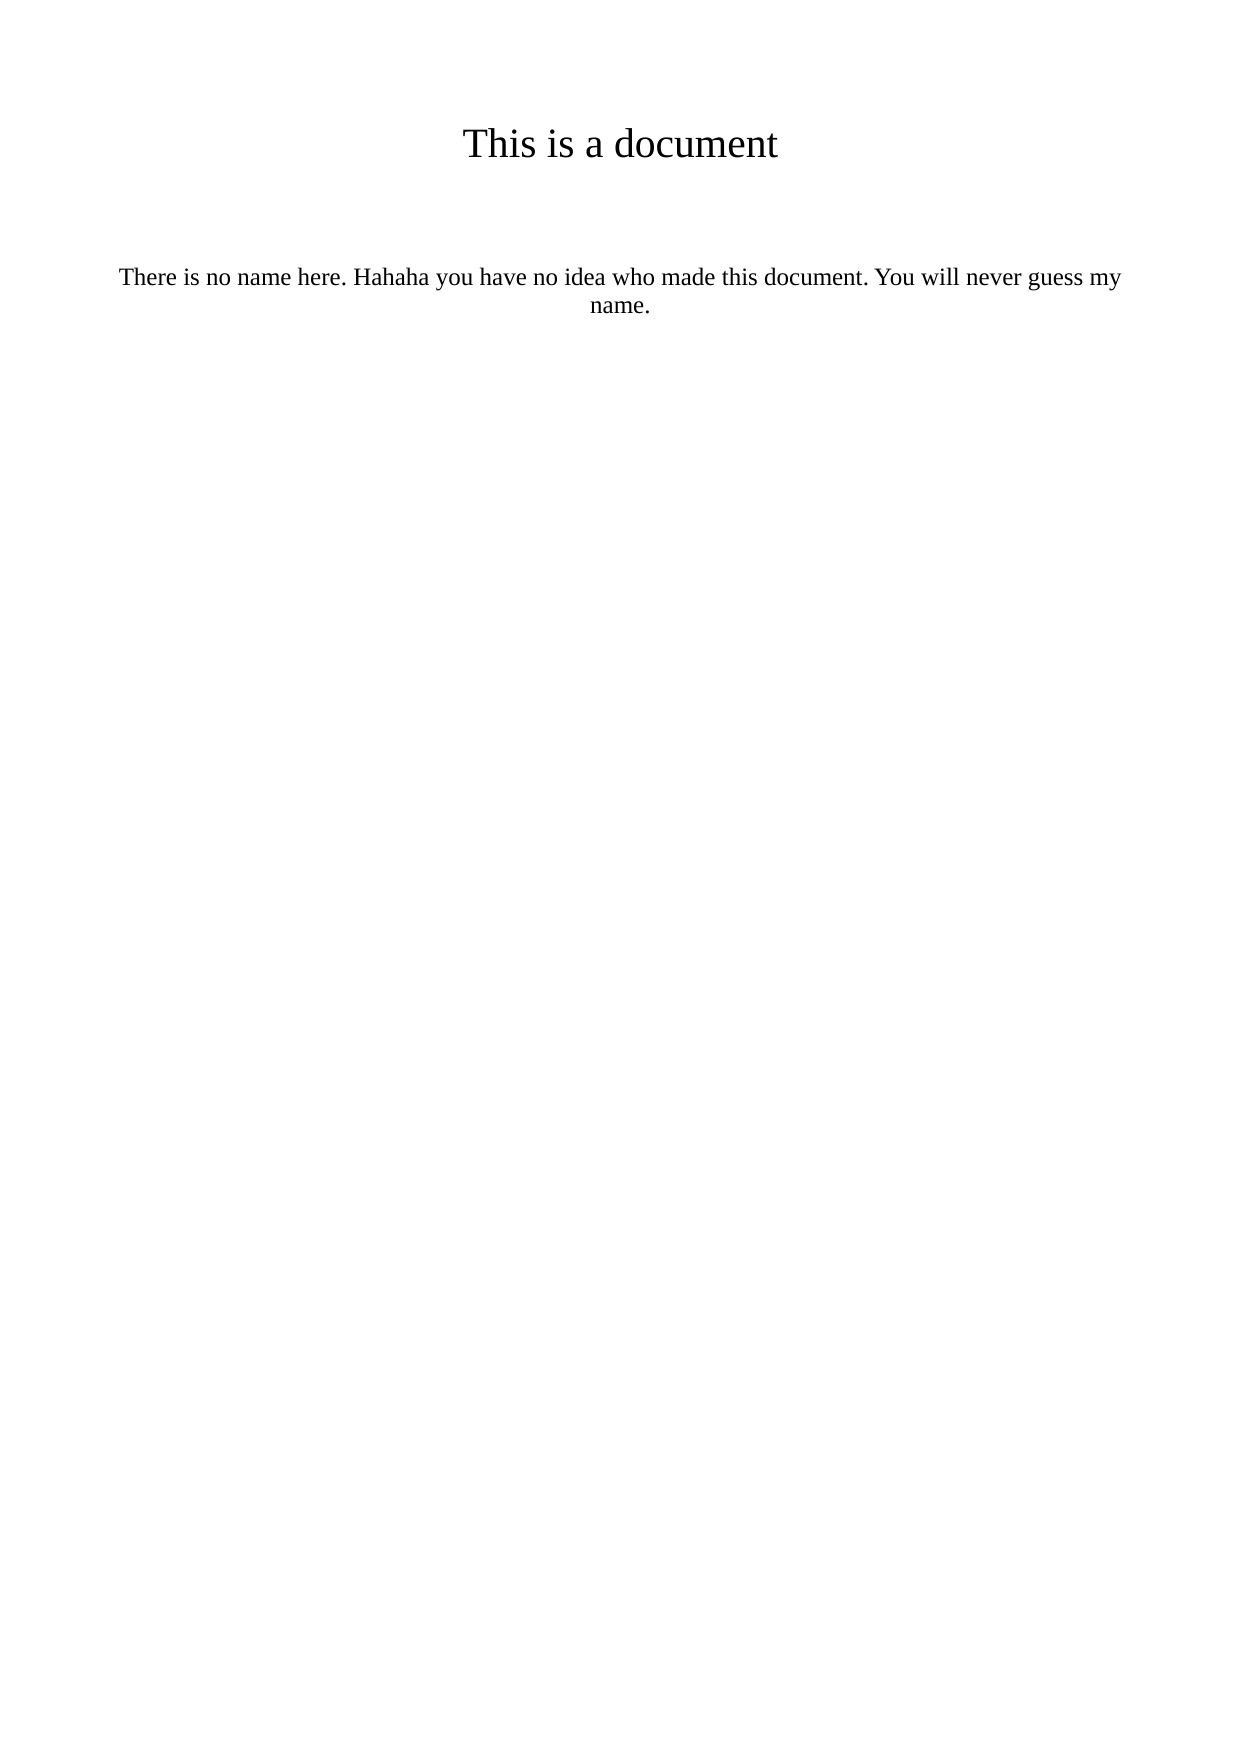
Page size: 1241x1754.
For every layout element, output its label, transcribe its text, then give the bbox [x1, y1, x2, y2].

text This is a document [118, 118, 1122, 166]
text There is no name here. Hahaha you have no idea who made this document. You will never guess my name. [118, 262, 1122, 319]
